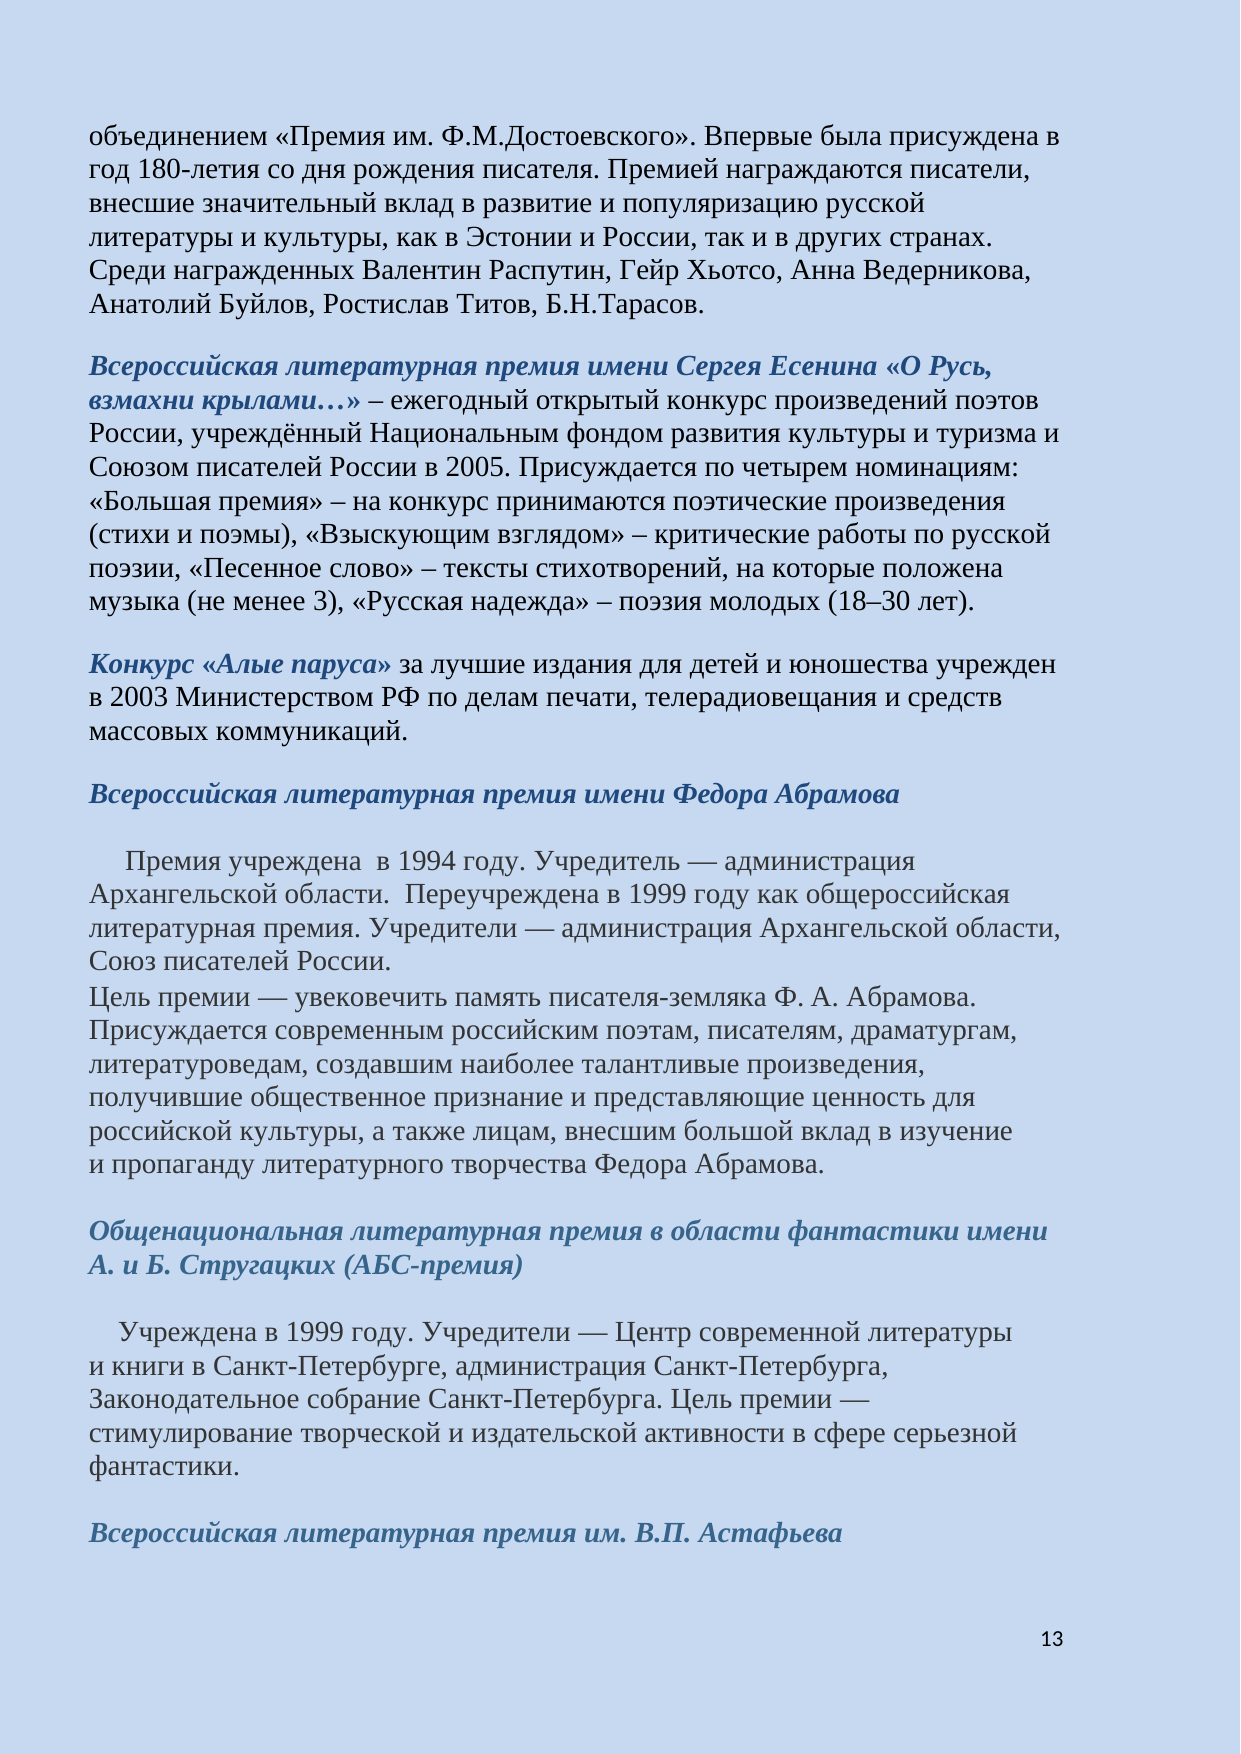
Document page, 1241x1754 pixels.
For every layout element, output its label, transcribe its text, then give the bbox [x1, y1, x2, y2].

text Премия учреждена в 1994 году. Учредитель — администрация Архангельской области. Переучреждена в 1999 году как общероссийская литературная премия. Учредители — администрация Архангельской области, Союз писателей России. Цель премии — увековечить память писателя-земляка Ф. А. Абрамова. Присуждается современным российским поэтам, писателям, драматургам, литературоведам, создавшим наиболее талантливые произведения, получившие общественное признание и представляющие ценность для российской культуры, а также лицам, внесшим большой вклад в изучение и пропаганду литературного творчества Федора Абрамова. [88, 843, 1063, 1180]
text Всероссийская литературная премия имени Федора Абрамова [88, 776, 1063, 809]
text Общенациональная литературная премия в области фантастики имени А. и Б. Стругацких (АБС-премия) [88, 1213, 1063, 1281]
text Всероссийская литературная премия имени Сергея Есенина «О Русь, взмахни крылами…» – ежегодный открытый конкурс произведений поэтов России, учреждённый Национальным фондом развития культуры и туризма и Союзом писателей России в 2005. Присуждается по четырем номинациям: «Большая премия» – на конкурс принимаются поэтические произведения (стихи и поэмы), «Взыскующим взглядом» – критические работы по русской поэзии, «Песенное слово» – тексты стихотворений, на которые положена музыка (не менее 3), «Русская надежда» – поэзия молодых (18–30 лет). [88, 348, 1063, 617]
text Всероссийская литературная премия им. В.П. Астафьева [88, 1515, 1063, 1549]
text Учреждена в 1999 году. Учредители — Центр современной литературы и книги в Санкт-Петербурге, администрация Санкт-Петербурга, Законодательное собрание Санкт-Петербурга. Цель премии — стимулирование творческой и издательской активности в сфере серьезной фантастики. [88, 1314, 1063, 1482]
text Конкурс «Алые паруса» за лучшие издания для детей и юношества учрежден в 2003 Министерством РФ по делам печати, телерадиовещания и средств массовых коммуникаций. [88, 646, 1063, 747]
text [88, 118, 1063, 319]
